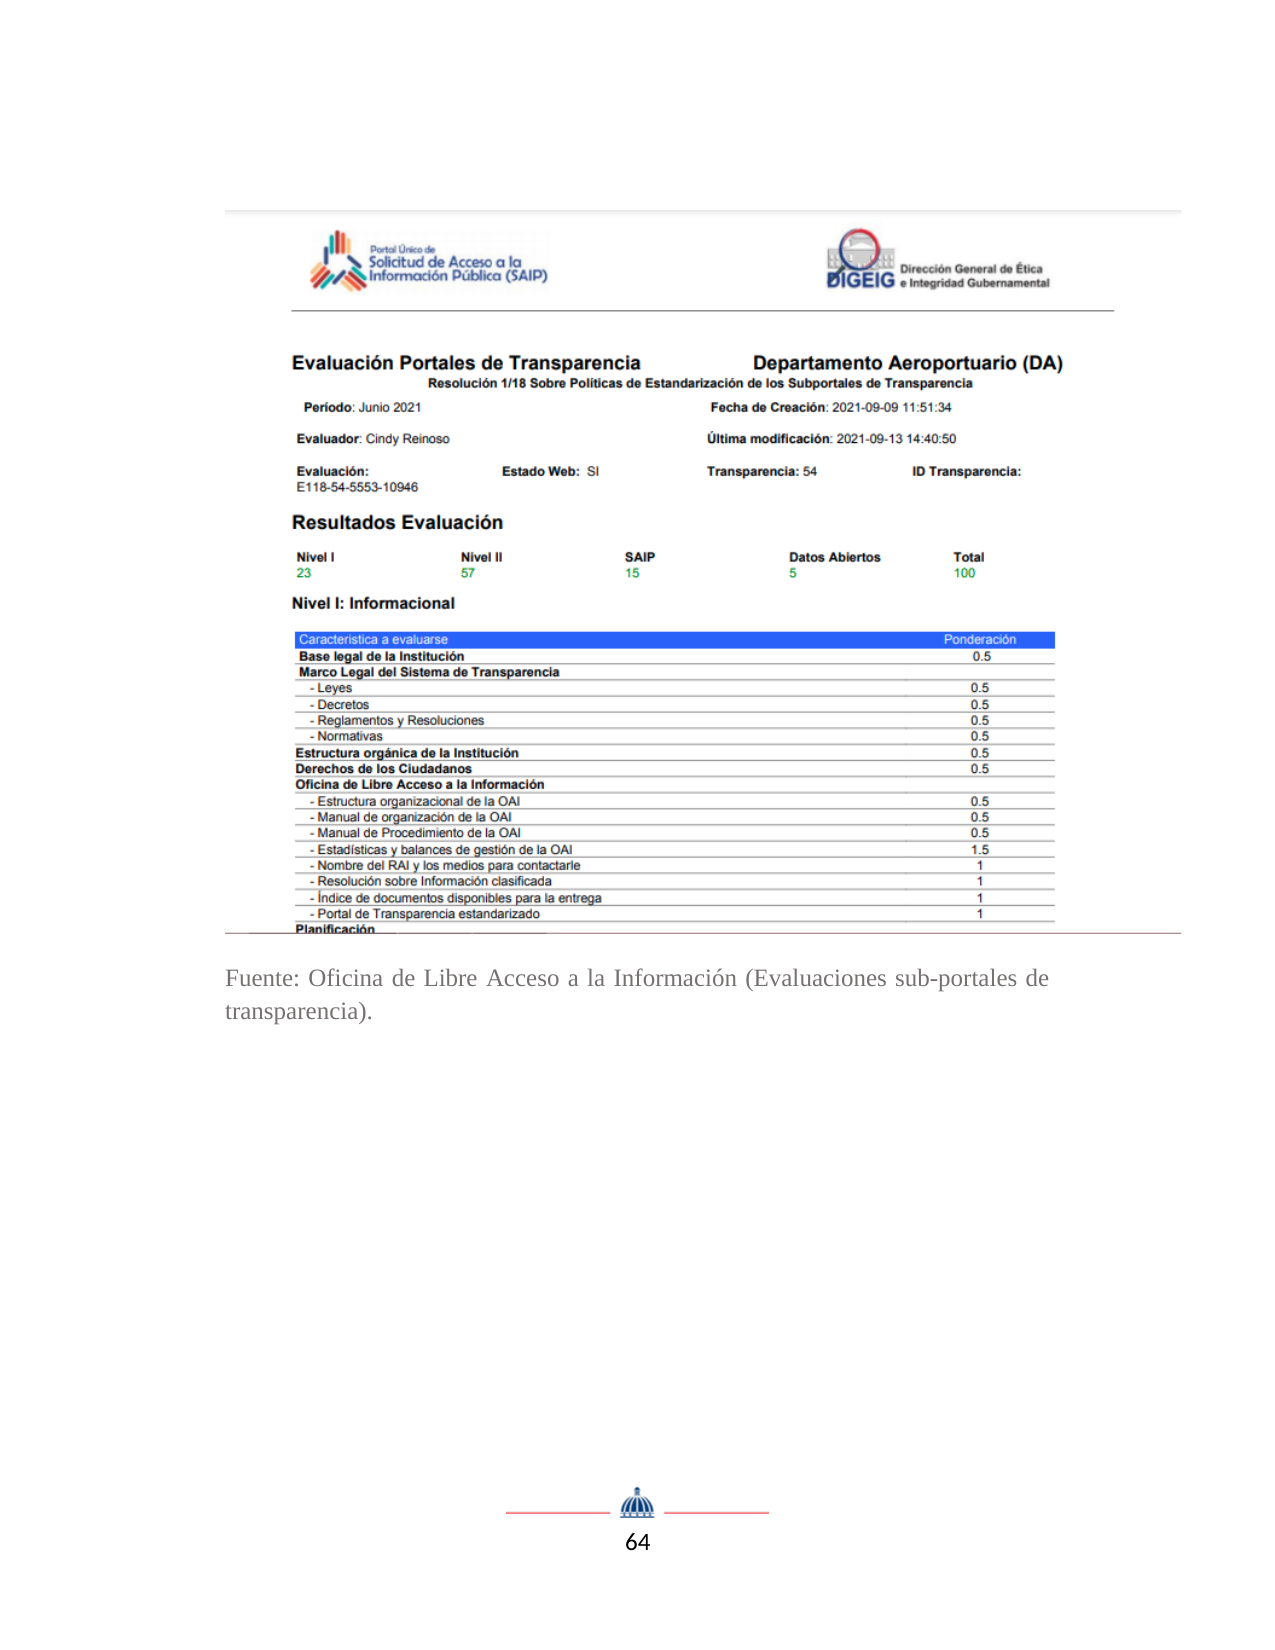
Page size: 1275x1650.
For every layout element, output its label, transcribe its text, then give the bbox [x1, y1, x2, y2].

picture [225, 210, 1182, 934]
picture [505, 1485, 769, 1518]
text Fuente: Oficina de Libre Acceso a la Información (Evaluaciones sub-portales de transparencia). [225, 934, 1050, 1025]
